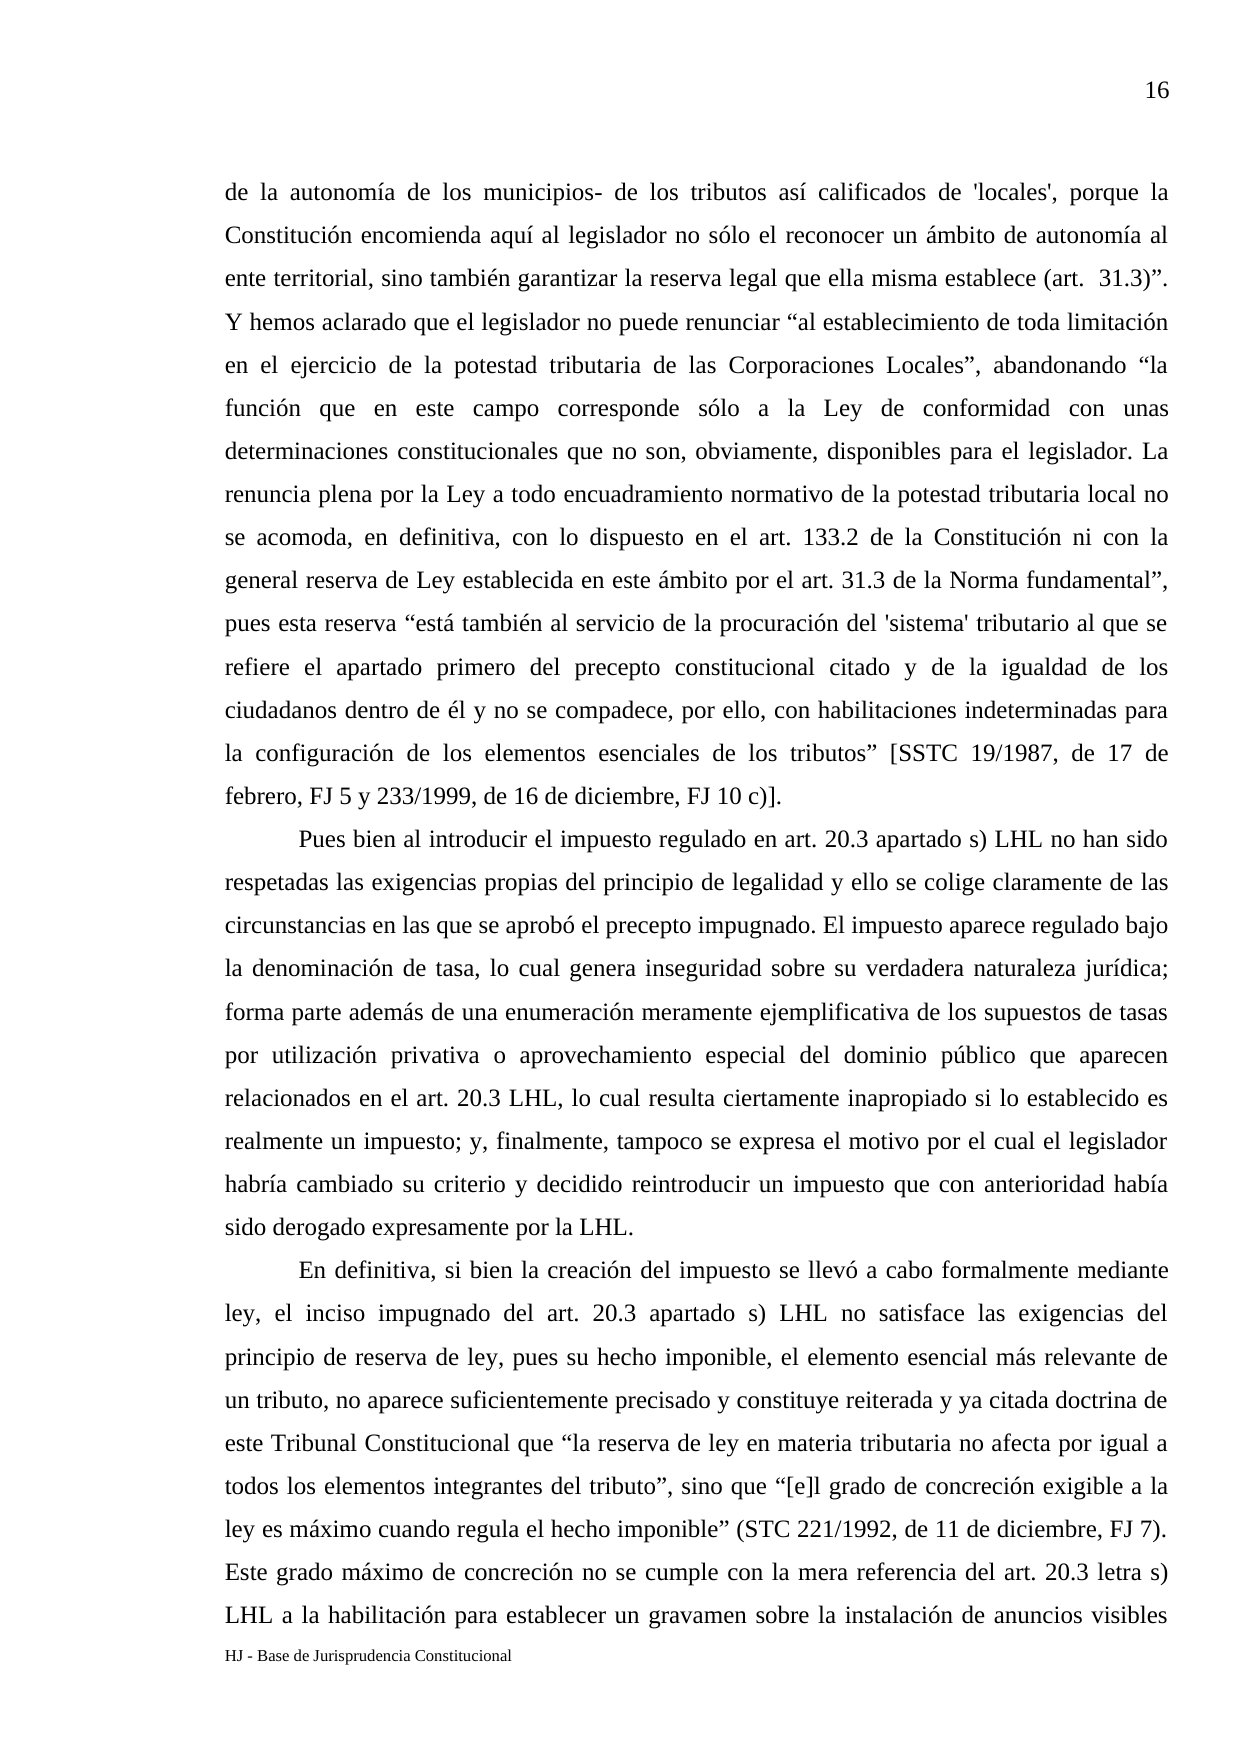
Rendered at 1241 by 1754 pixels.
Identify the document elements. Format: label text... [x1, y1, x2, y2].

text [224, 177, 1169, 810]
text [224, 1255, 1169, 1629]
text Pues bien al introducir el impuesto regulado en art. 20.3 apartado s) LHL no han sido respetadas las exigencias propias del principio de legalidad y ello se colige claramente de las circunstancias en las que se aprobó el precepto impugnado. El impuesto aparece regulado bajo la denominación de tasa, lo cual genera inseguridad sobre su verdadera naturaleza jurídica; forma parte además de una enumeración meramente ejemplificativa de los supuestos de tasas por utilización privativa o aprovechamiento especial del dominio público que aparecen relacionados en el art. 20.3 LHL, lo cual resulta ciertamente inapropiado si lo establecido es realmente un impuesto; y, finalmente, tampoco se expresa el motivo por el cual el legislador habría cambiado su criterio y decidido reintroducir un impuesto que con anterioridad había sido derogado expresamente por la LHL. [224, 824, 1169, 1241]
